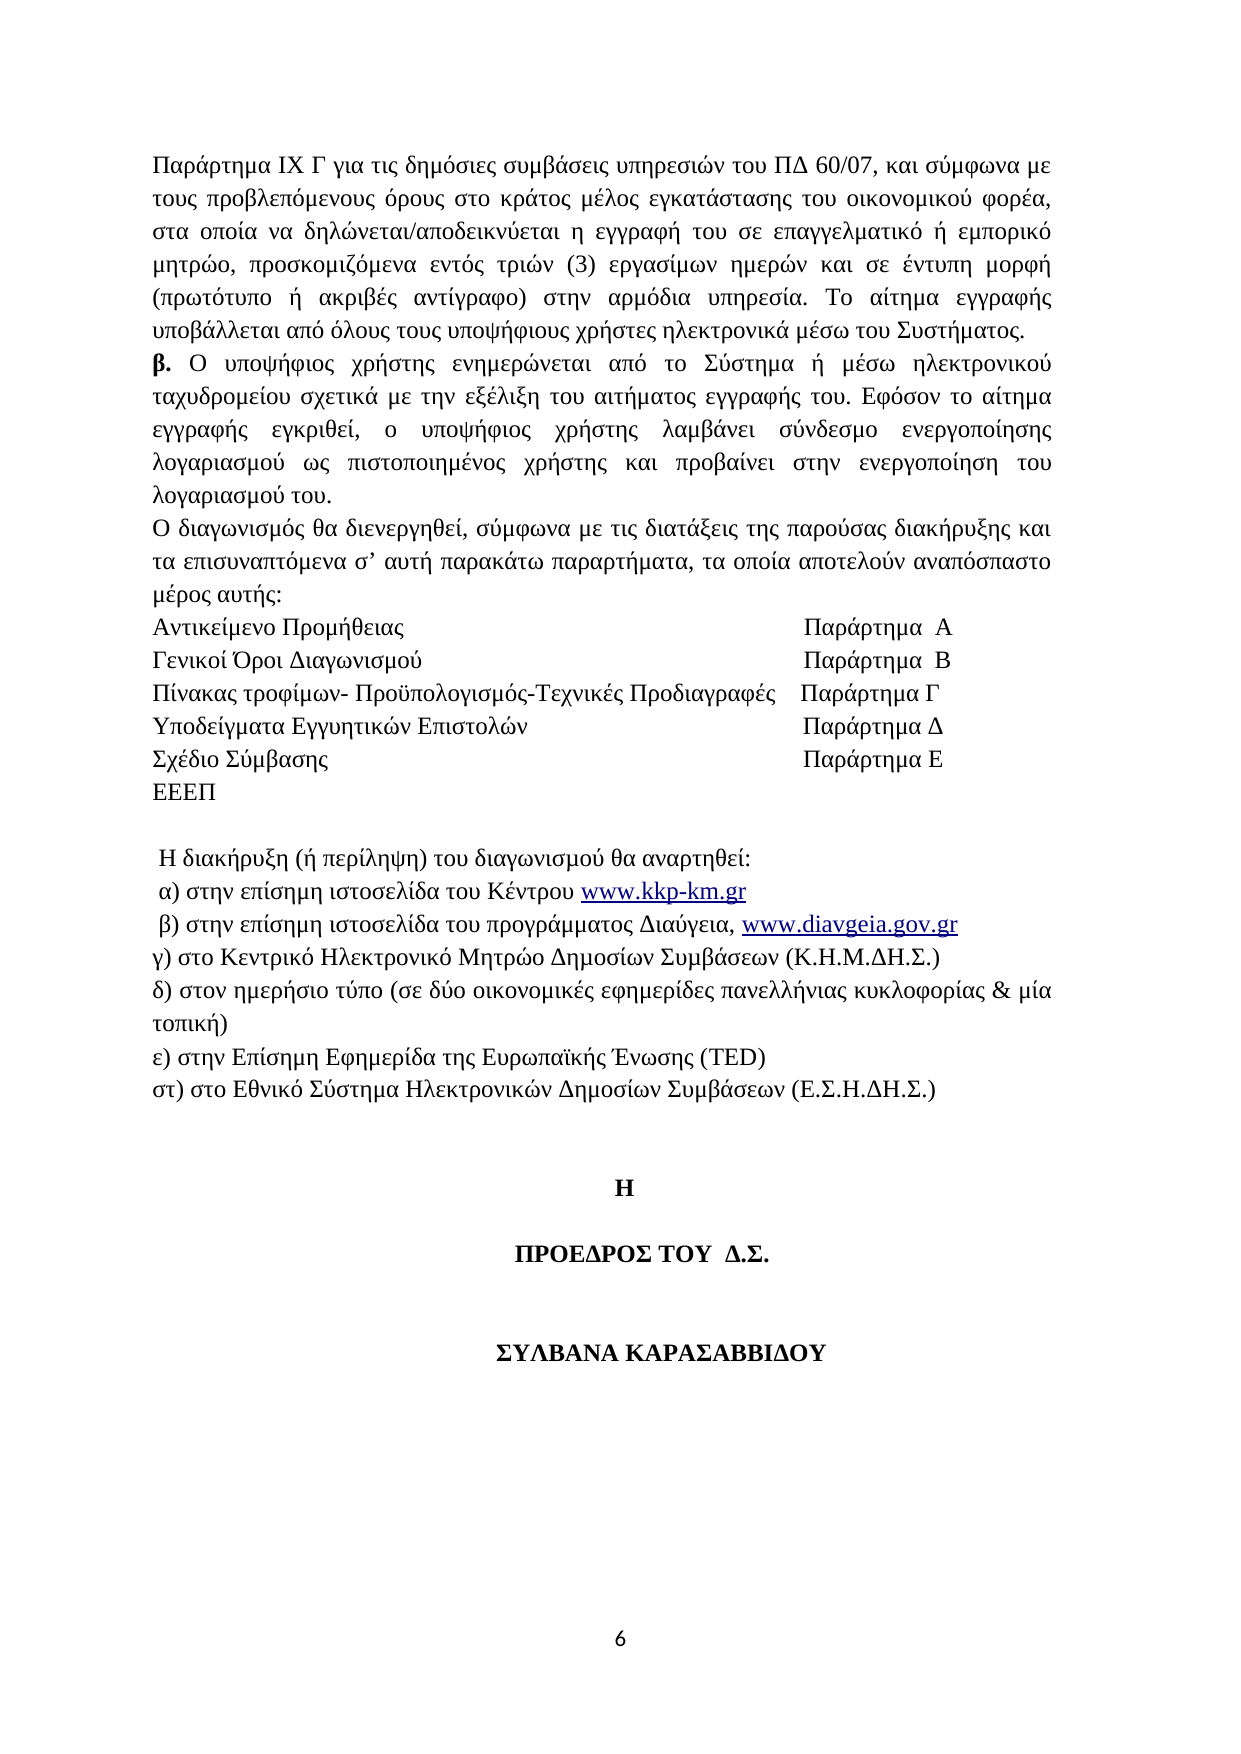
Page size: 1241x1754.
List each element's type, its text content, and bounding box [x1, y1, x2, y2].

text ΠΡΟΕΔΡΟΣ ΤΟΥ Δ.Σ. [152, 1239, 1053, 1268]
text Σχέδιο Σύμβασης Παράρτημα E [152, 744, 1053, 773]
text Η διακήρυξη (ή περίληψη) του διαγωνισµού θα αναρτηθεί: [152, 843, 1053, 872]
text στ) στο Εθνικό Σύστημα Ηλεκτρονικών Δημοσίων Συμβάσεων (Ε.Σ.Η.ΔΗ.Σ.) [152, 1074, 1053, 1103]
text ΕΕΕΠ [152, 777, 1053, 806]
text Αντικείμενο Προμήθειας Παράρτημα Α [152, 612, 1053, 641]
text Ο διαγωνισμός θα διενεργηθεί, σύμφωνα με τις διατάξεις της παρούσας διακήρυξης και τα επισυναπτόμενα σ’ αυτή παρακάτω παραρτήματα, τα οποία αποτελούν αναπόσπαστο μέρος αυτής: [152, 513, 1053, 608]
text ΣΥΛΒΑΝΑ ΚΑΡΑΣΑΒΒΙΔΟΥ [152, 1338, 1053, 1367]
text γ) στο Κεντρικό Ηλεκτρονικό Μητρώο ∆ηµοσίων Συµβάσεων (Κ.Η.Μ.ΔΗ.Σ.) [152, 942, 1053, 971]
text Γενικοί Όροι Διαγωνισμού Παράρτημα Β [152, 645, 1053, 674]
text ε) στην Επίσημη Εφημερίδα της Ευρωπαϊκής Ένωσης (TED) [152, 1042, 1053, 1070]
text α) στην επίσημη ιστοσελίδα του Κέντρου www.kkp-km.gr [152, 876, 1053, 905]
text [152, 150, 1053, 344]
text Η [152, 1173, 1053, 1202]
text δ) στον ημερήσιο τύπο (σε δύο οικονομικές εφημερίδες πανελλήνιας κυκλοφορίας & μία τοπική) [152, 976, 1053, 1037]
text Υποδείγματα Εγγυητικών Επιστολών Παράρτημα Δ [152, 711, 1053, 740]
text β) στην επίσημη ιστοσελίδα του προγράμματος Διαύγεια, www.diavgeia.gov.gr [152, 909, 1053, 938]
text β. Ο υποψήφιος χρήστης ενημερώνεται από το Σύστημα ή μέσω ηλεκτρονικού ταχυδρομείου σχετικά με την εξέλιξη του αιτήματος εγγραφής του. Εφόσον το αίτημα εγγραφής εγκριθεί, ο υποψήφιος χρήστης λαμβάνει σύνδεσμο ενεργοποίησης λογαριασμού ως πιστοποιημένος χρήστης και προβαίνει στην ενεργοποίηση του λογαριασμού του. [152, 348, 1053, 509]
text Πίνακας τροφίμων- Προϋπολογισμός-Τεχνικές Προδιαγραφές Παράρτημα Γ [152, 678, 1053, 707]
